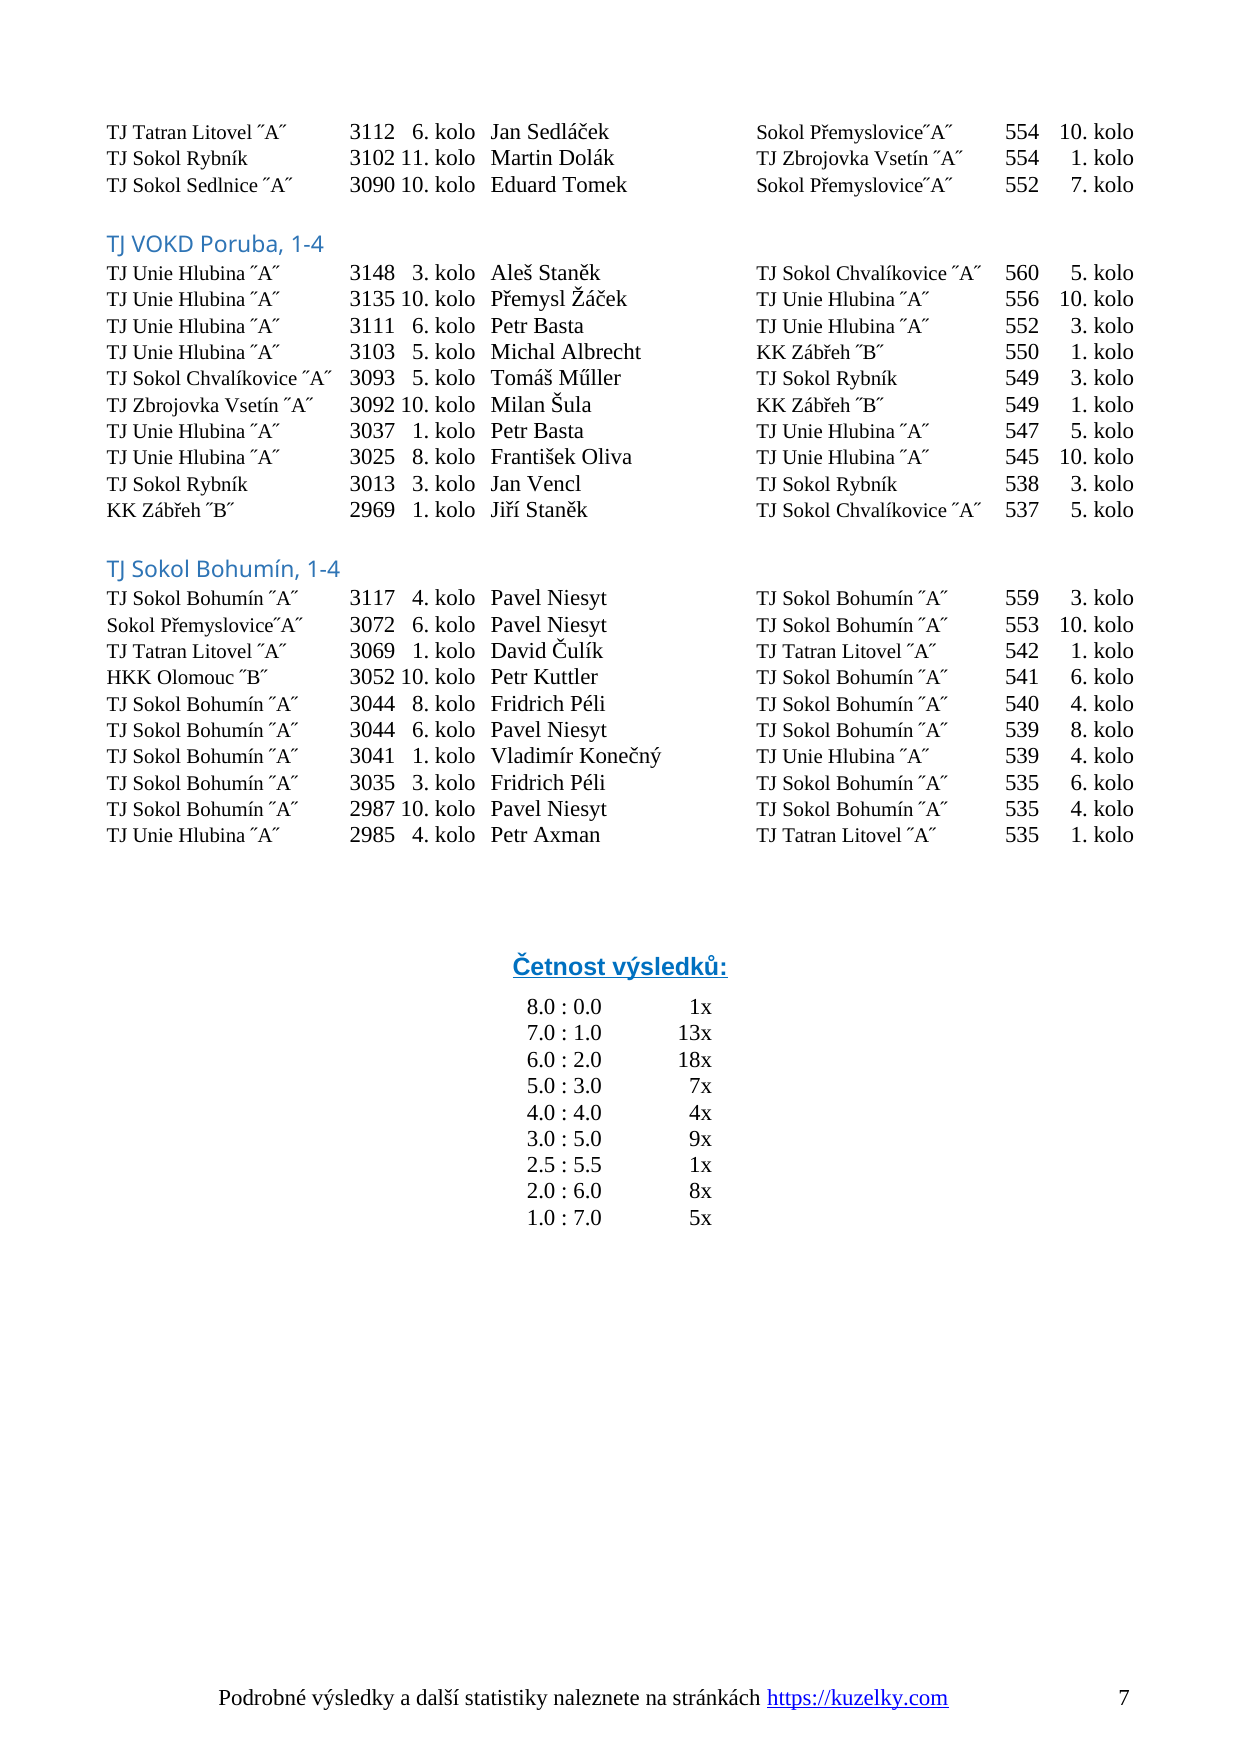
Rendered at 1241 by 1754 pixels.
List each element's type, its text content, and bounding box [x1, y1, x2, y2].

text 2.5 : 5.5 1x [106, 1151, 1134, 1178]
text TJ Sokol Bohumín ˝A˝ 3044 6. kolo Pavel Niesyt TJ Sokol Bohumín ˝A˝ 539 8. kolo [106, 716, 1134, 742]
text Sokol Přemyslovice˝A˝ 3072 6. kolo Pavel Niesyt TJ Sokol Bohumín ˝A˝ 553 10. kolo [106, 611, 1134, 637]
text KK Zábřeh ˝B˝ 2969 1. kolo Jiří Staněk TJ Sokol Chvalíkovice ˝A˝ 537 5. kolo [106, 496, 1134, 522]
text 1.0 : 7.0 5x [106, 1204, 1134, 1230]
text TJ Unie Hlubina ˝A˝ 3025 8. kolo František Oliva TJ Unie Hlubina ˝A˝ 545 10. kolo [106, 443, 1134, 470]
text 3.0 : 5.0 9x [106, 1125, 1134, 1151]
text 4.0 : 4.0 4x [106, 1098, 1134, 1125]
text 7.0 : 1.0 13x [106, 1019, 1134, 1046]
text TJ Sokol Rybník 3013 3. kolo Jan Vencl TJ Sokol Rybník 538 3. kolo [106, 470, 1134, 496]
text 6.0 : 2.0 18x [106, 1046, 1134, 1072]
text TJ Unie Hlubina ˝A˝ 3103 5. kolo Michal Albrecht KK Zábřeh ˝B˝ 550 1. kolo [106, 338, 1134, 364]
text TJ Sokol Bohumín ˝A˝ 3035 3. kolo Fridrich Péli TJ Sokol Bohumín ˝A˝ 535 6. kolo [106, 769, 1134, 795]
text TJ Unie Hlubina ˝A˝ 3135 10. kolo Přemysl Žáček TJ Unie Hlubina ˝A˝ 556 10. kolo [106, 285, 1134, 312]
text TJ Zbrojovka Vsetín ˝A˝ 3092 10. kolo Milan Šula KK Zábřeh ˝B˝ 549 1. kolo [106, 391, 1134, 417]
text Četnost výsledků: [94, 952, 1145, 981]
text TJ Sokol Chvalíkovice ˝A˝ 3093 5. kolo Tomáš Műller TJ Sokol Rybník 549 3. kolo [106, 364, 1134, 391]
text TJ Tatran Litovel ˝A˝ 3112 6. kolo Jan Sedláček Sokol Přemyslovice˝A˝ 554 10. kolo [106, 118, 1134, 144]
subtitle TJ Sokol Bohumín, 1-4 [106, 553, 1134, 584]
text HKK Olomouc ˝B˝ 3052 10. kolo Petr Kuttler TJ Sokol Bohumín ˝A˝ 541 6. kolo [106, 663, 1134, 690]
subtitle TJ VOKD Poruba, 1-4 [106, 228, 1134, 259]
text TJ Sokol Rybník 3102 11. kolo Martin Dolák TJ Zbrojovka Vsetín ˝A˝ 554 1. kolo [106, 144, 1134, 171]
text TJ Sokol Bohumín ˝A˝ 3041 1. kolo Vladimír Konečný TJ Unie Hlubina ˝A˝ 539 4. kolo [106, 742, 1134, 769]
text TJ Unie Hlubina ˝A˝ 3037 1. kolo Petr Basta TJ Unie Hlubina ˝A˝ 547 5. kolo [106, 417, 1134, 443]
text TJ Sokol Sedlnice ˝A˝ 3090 10. kolo Eduard Tomek Sokol Přemyslovice˝A˝ 552 7. kolo [106, 171, 1134, 197]
text 8.0 : 0.0 1x [106, 993, 1134, 1019]
text TJ Sokol Bohumín ˝A˝ 2987 10. kolo Pavel Niesyt TJ Sokol Bohumín ˝A˝ 535 4. kolo [106, 795, 1134, 821]
text TJ Sokol Bohumín ˝A˝ 3044 8. kolo Fridrich Péli TJ Sokol Bohumín ˝A˝ 540 4. kolo [106, 690, 1134, 716]
text 5.0 : 3.0 7x [106, 1072, 1134, 1098]
text TJ Unie Hlubina ˝A˝ 3148 3. kolo Aleš Staněk TJ Sokol Chvalíkovice ˝A˝ 560 5. kolo [106, 259, 1134, 285]
text 2.0 : 6.0 8x [106, 1178, 1134, 1204]
text TJ Unie Hlubina ˝A˝ 2985 4. kolo Petr Axman TJ Tatran Litovel ˝A˝ 535 1. kolo [106, 821, 1134, 848]
text TJ Tatran Litovel ˝A˝ 3069 1. kolo David Čulík TJ Tatran Litovel ˝A˝ 542 1. kolo [106, 637, 1134, 663]
text TJ Sokol Bohumín ˝A˝ 3117 4. kolo Pavel Niesyt TJ Sokol Bohumín ˝A˝ 559 3. kolo [106, 584, 1134, 611]
text TJ Unie Hlubina ˝A˝ 3111 6. kolo Petr Basta TJ Unie Hlubina ˝A˝ 552 3. kolo [106, 312, 1134, 338]
